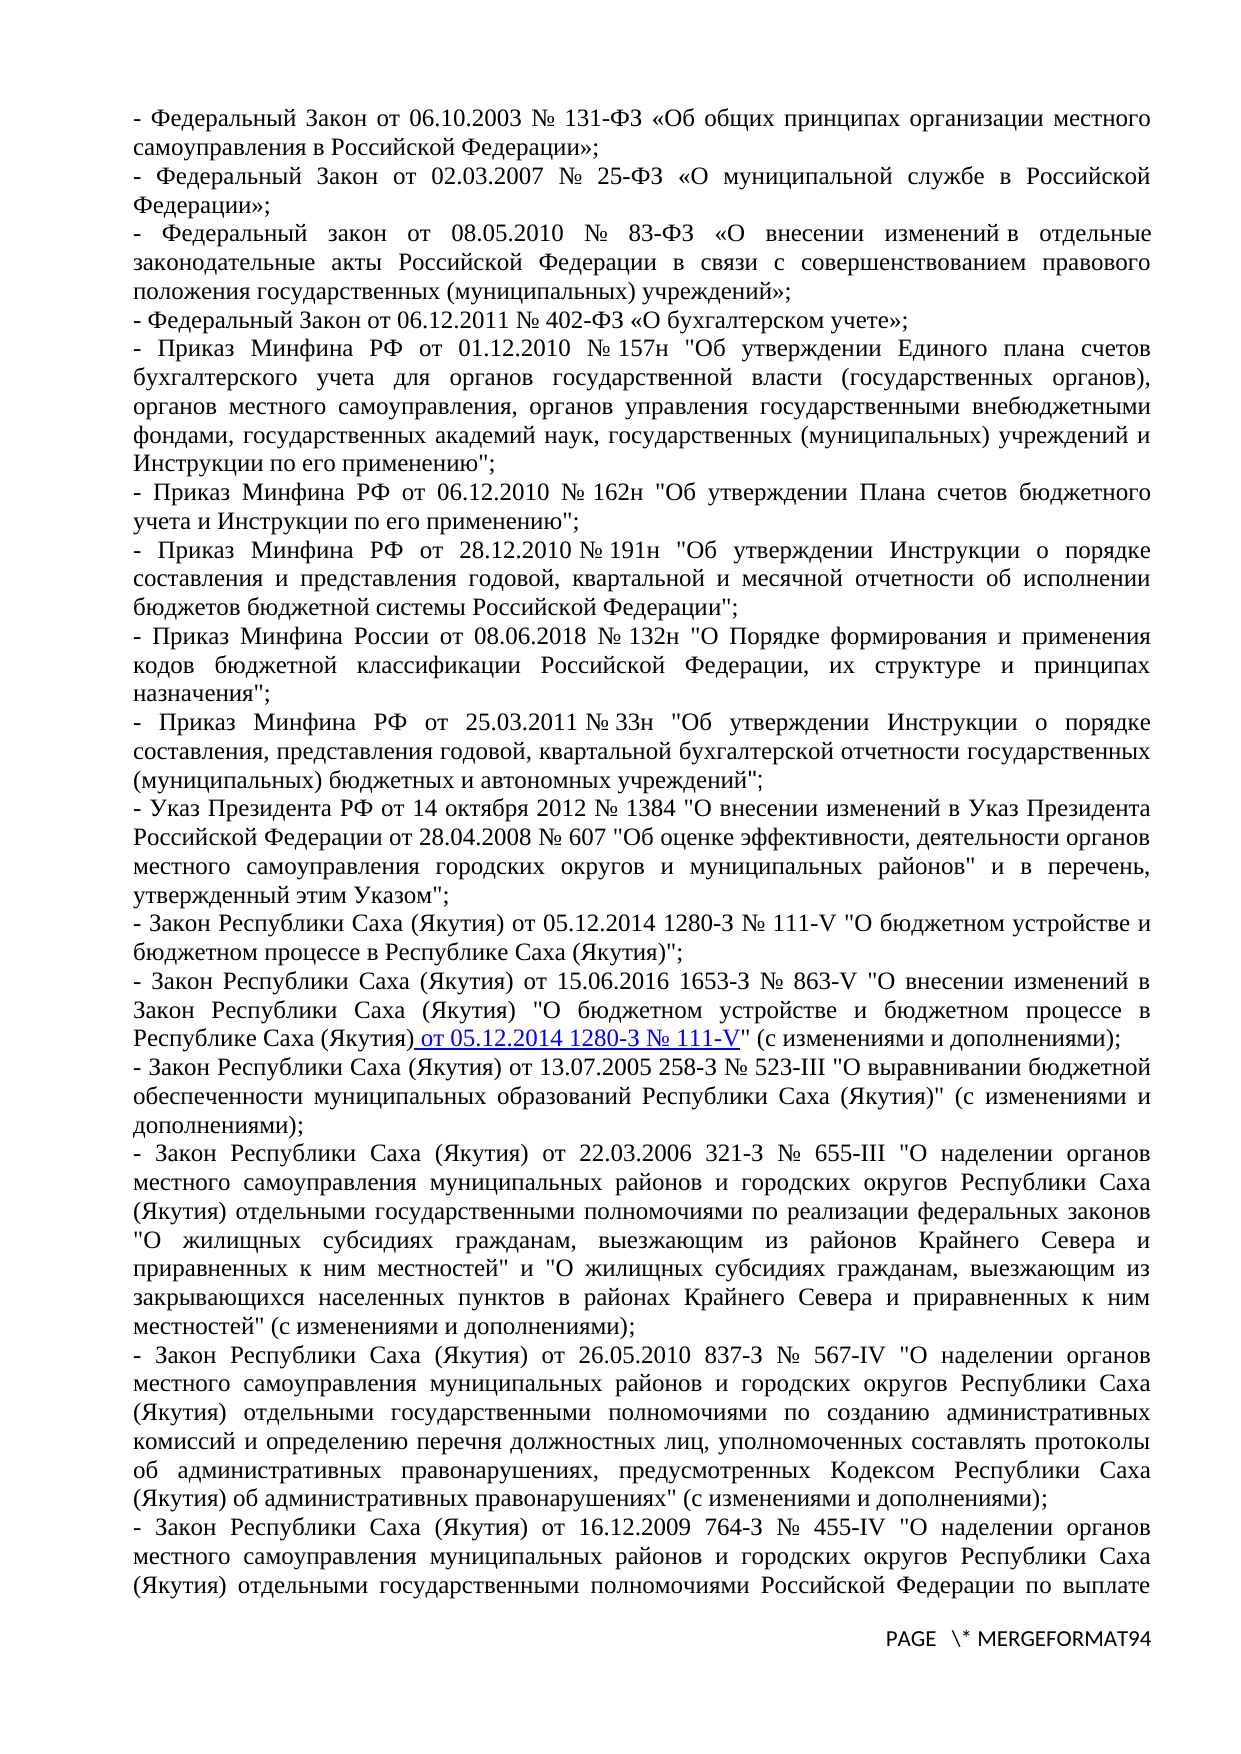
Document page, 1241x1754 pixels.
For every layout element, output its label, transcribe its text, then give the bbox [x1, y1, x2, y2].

text - Федеральный Закон от 06.10.2003 № 131-ФЗ «Об общих принципах организации местного самоуправления в Российской Федерации»; [133, 103, 1152, 161]
text - Указ Президента РФ от 14 октября 2012 № 1384 "О внесении изменений в Указ Президента Российской Федерации от 28.04.2008 № 607 "Об оценке эффективности, деятельности органов местного самоуправления городских округов и муниципальных районов" и в перечень, утвержденный этим Указом"; [133, 793, 1152, 908]
text - Федеральный закон от 08.05.2010 № 83-ФЗ «О внесении изменений в отдельные законодательные акты Российской Федерации в связи с совершенствованием правового положения государственных (муниципальных) учреждений»; [133, 218, 1152, 305]
text - Закон Республики Саха (Якутия) от 13.07.2005 258-З № 523-III "О выравнивании бюджетной обеспеченности муниципальных образований Республики Саха (Якутия)" (с изменениями и дополнениями); [133, 1052, 1152, 1138]
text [133, 1512, 1152, 1598]
text - Закон Республики Саха (Якутия) от 22.03.2006 321-З № 655-III "О наделении органов местного самоуправления муниципальных районов и городских округов Республики Саха (Якутия) отдельными государственными полномочиями по реализации федеральных законов "О жилищных субсидиях гражданам, выезжающим из районов Крайнего Севера и приравненных к ним местностей" и "О жилищных субсидиях гражданам, выезжающим из закрывающихся населенных пунктов в районах Крайнего Севера и приравненных к ним местностей" (с изменениями и дополнениями); [133, 1138, 1152, 1340]
subtitle - Приказ Минфина РФ от 28.12.2010 № 191н "Об утверждении Инструкции о порядке составления и представления годовой, квартальной и месячной отчетности об исполнении бюджетов бюджетной системы Российской Федерации"; [133, 535, 1152, 621]
text - Федеральный Закон от 02.03.2007 № 25-ФЗ «О муниципальной службе в Российской Федерации»; [133, 161, 1152, 218]
text - Закон Республики Саха (Якутия) от 26.05.2010 837-З № 567-IV "О наделении органов местного самоуправления муниципальных районов и городских округов Республики Саха (Якутия) отдельными государственными полномочиями по созданию административных комиссий и определению перечня должностных лиц, уполномоченных составлять протоколы об административных правонарушениях, предусмотренных Кодексом Республики Саха (Якутия) об административных правонарушениях" (с изменениями и дополнениями); [133, 1340, 1152, 1512]
subtitle - Приказ Минфина РФ от 25.03.2011 № 33н "Об утверждении Инструкции о порядке составления, представления годовой, квартальной бухгалтерской отчетности государственных (муниципальных) бюджетных и автономных учреждений"; [133, 707, 1152, 793]
subtitle - Приказ Минфина России от 08.06.2018 № 132н "О Порядке формирования и применения кодов бюджетной классификации Российской Федерации, их структуре и принципах назначения"; [133, 621, 1152, 707]
text - Закон Республики Саха (Якутия) от 15.06.2016 1653-З № 863-V "О внесении изменений в Закон Республики Саха (Якутия) "О бюджетном устройстве и бюджетном процессе в Республике Саха (Якутия) от 05.12.2014 1280-З № 111-V" (с изменениями и дополнениями); [133, 966, 1152, 1052]
subtitle - Приказ Минфина РФ от 06.12.2010 № 162н "Об утверждении Плана счетов бюджетного учета и Инструкции по его применению"; [133, 477, 1152, 535]
subtitle - Закон Республики Саха (Якутия) от 05.12.2014 1280-З № 111-V "О бюджетном устройстве и бюджетном процессе в Республике Саха (Якутия)"; [133, 908, 1152, 966]
subtitle - Приказ Минфина РФ от 01.12.2010 № 157н "Об утверждении Единого плана счетов бухгалтерского учета для органов государственной власти (государственных органов), органов местного самоуправления, органов управления государственными внебюджетными фондами, государственных академий наук, государственных (муниципальных) учреждений и Инструкции по его применению"; [133, 333, 1152, 477]
text - Федеральный Закон от 06.12.2011 № 402-ФЗ «О бухгалтерском учете»; [133, 305, 1152, 333]
